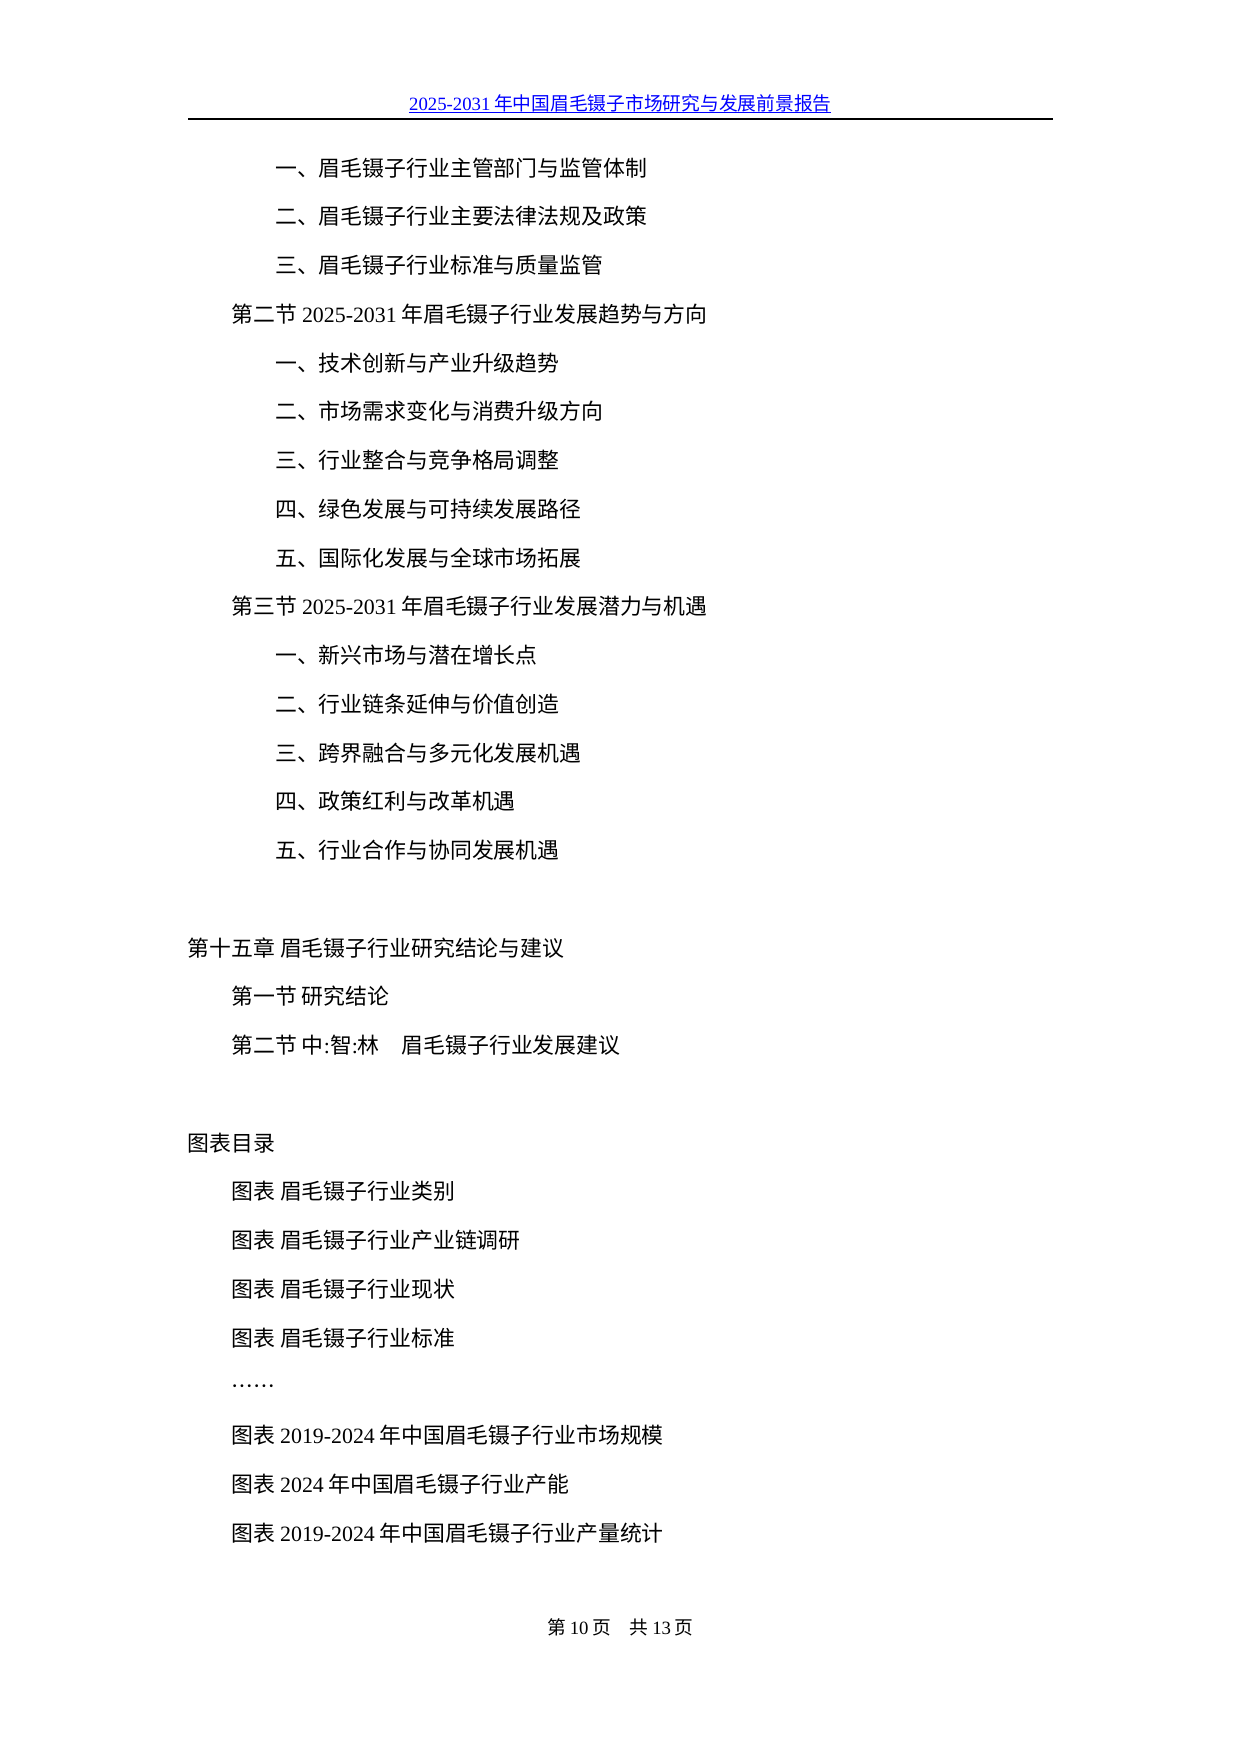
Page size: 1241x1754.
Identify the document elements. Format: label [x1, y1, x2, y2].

text [187, 150, 1053, 1548]
